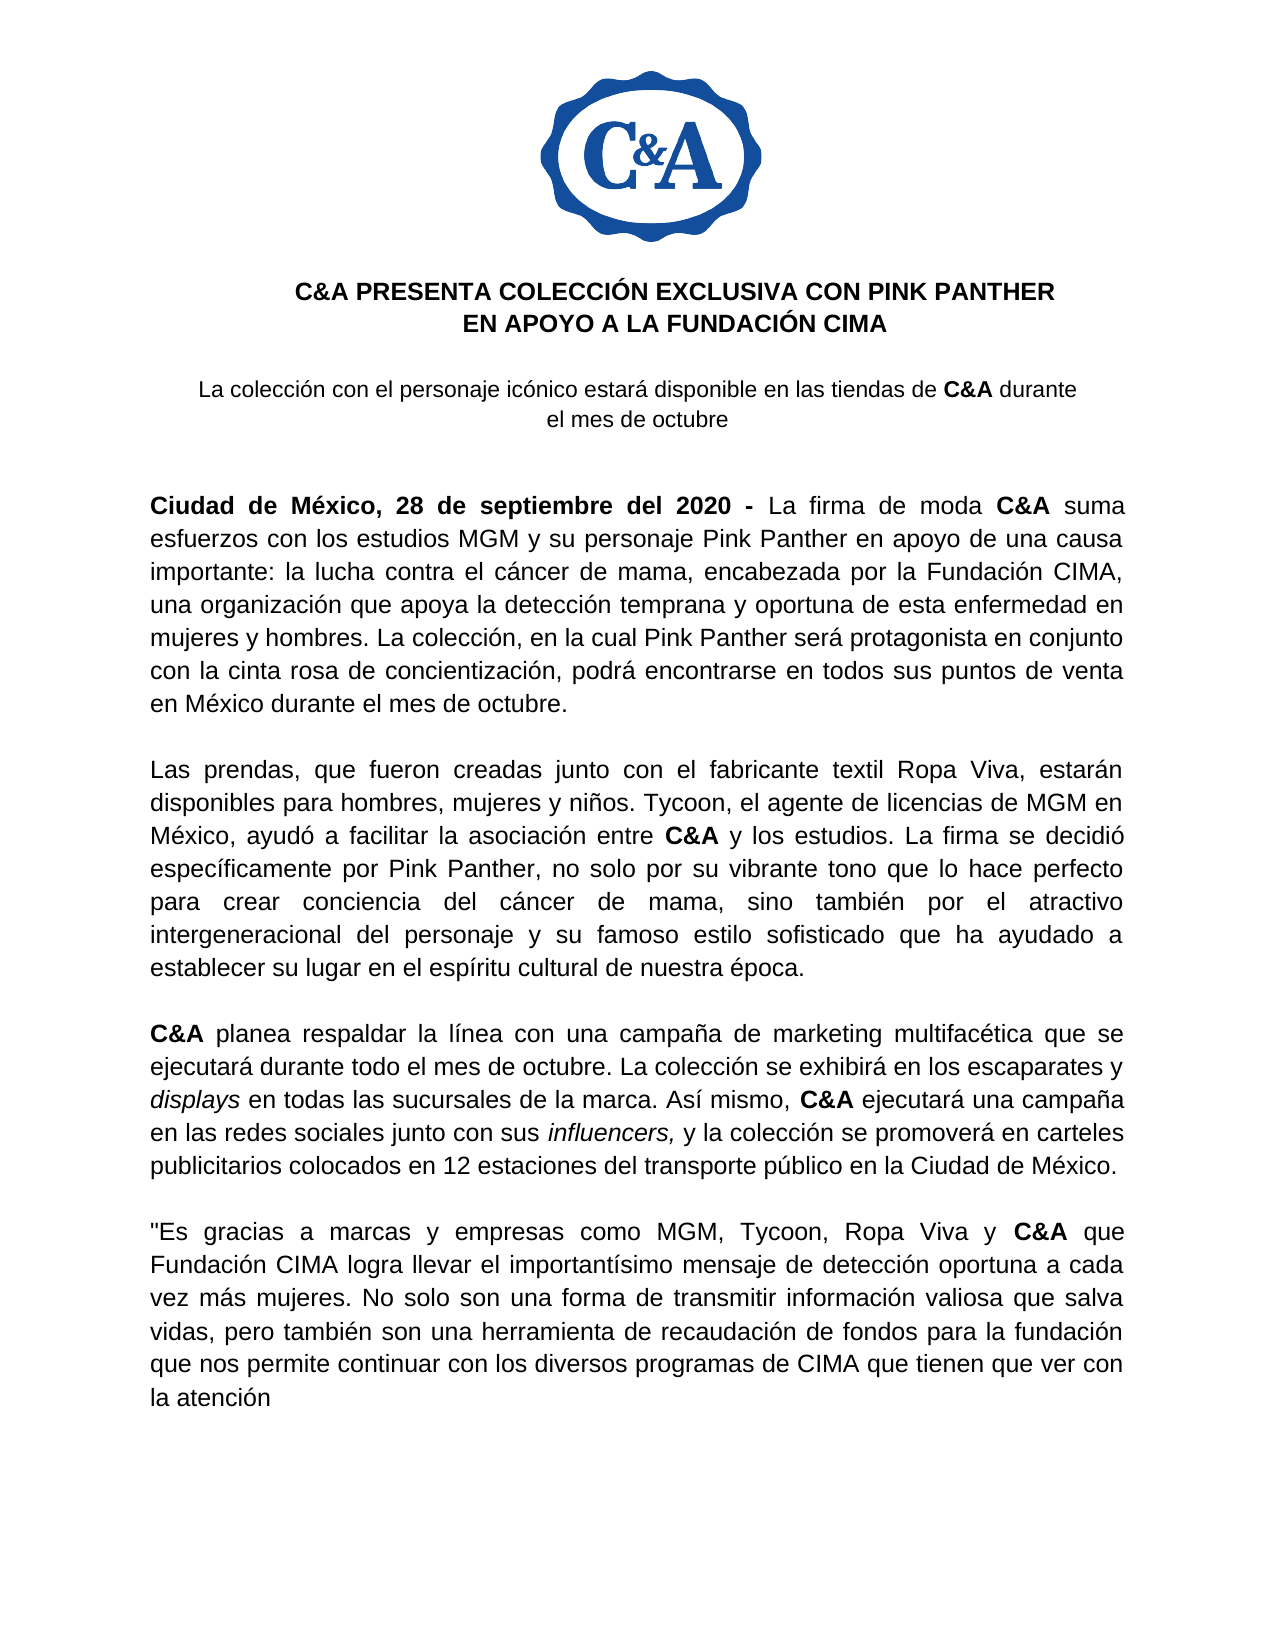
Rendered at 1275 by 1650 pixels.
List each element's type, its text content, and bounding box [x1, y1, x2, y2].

text La colección con el personaje icónico estará disponible en las tiendas de C&A durante [150, 376, 1125, 402]
text C&A planea respaldar la línea con una campaña de marketing multifacética que se ejecutará durante todo el mes de octubre. La colección se exhibirá en los escaparates y displays en todas las sucursales de la marca. Así mismo, C&A ejecutará una campaña en las redes sociales junto con sus influencers, y la colección se promoverá en carteles publicitarios colocados en 12 estaciones del transporte público en la Ciudad de México. [150, 1019, 1125, 1180]
picture [540, 71, 762, 242]
text Ciudad de México, 28 de septiembre del 2020 - La firma de moda C&A suma esfuerzos con los estudios MGM y su personaje Pink Panther en apoyo de una causa importante: la lucha contra el cáncer de mama, encabezada por la Fundación CIMA, una organización que apoya la detección temprana y oportuna de esta enfermedad en mujeres y hombres. La colección, en la cual Pink Panther será protagonista en conjunto con la cinta rosa de concientización, podrá encontrarse en todos sus puntos de venta en México durante el mes de octubre. [150, 491, 1125, 718]
text "Es gracias a marcas y empresas como MGM, Tycoon, Ropa Viva y C&A que Fundación CIMA logra llevar el importantísimo mensaje de detección oportuna a cada vez más mujeres. No solo son una forma de transmitir información valiosa que salva vidas, pero también son una herramienta de recaudación de fondos para la fundación que nos permite continuar con los diversos programas de CIMA que tienen que ver con la atención [150, 1217, 1125, 1411]
text el mes de octubre [150, 406, 1125, 432]
text EN APOYO A LA FUNDACIÓN CIMA [225, 309, 1125, 338]
text Las prendas, que fueron creadas junto con el fabricante textil Ropa Viva, estarán disponibles para hombres, mujeres y niños. Tycoon, el agente de licencias de MGM en México, ayudó a facilitar la asociación entre C&A y los estudios. La firma se decidió específicamente por Pink Panther, no solo por su vibrante tono que lo hace perfecto para crear conciencia del cáncer de mama, sino también por el atractivo intergeneracional del personaje y su famoso estilo sofisticado que ha ayudado a establecer su lugar en el espíritu cultural de nuestra época. [150, 755, 1125, 982]
text C&A PRESENTA COLECCIÓN EXCLUSIVA CON PINK PANTHER [225, 276, 1125, 305]
